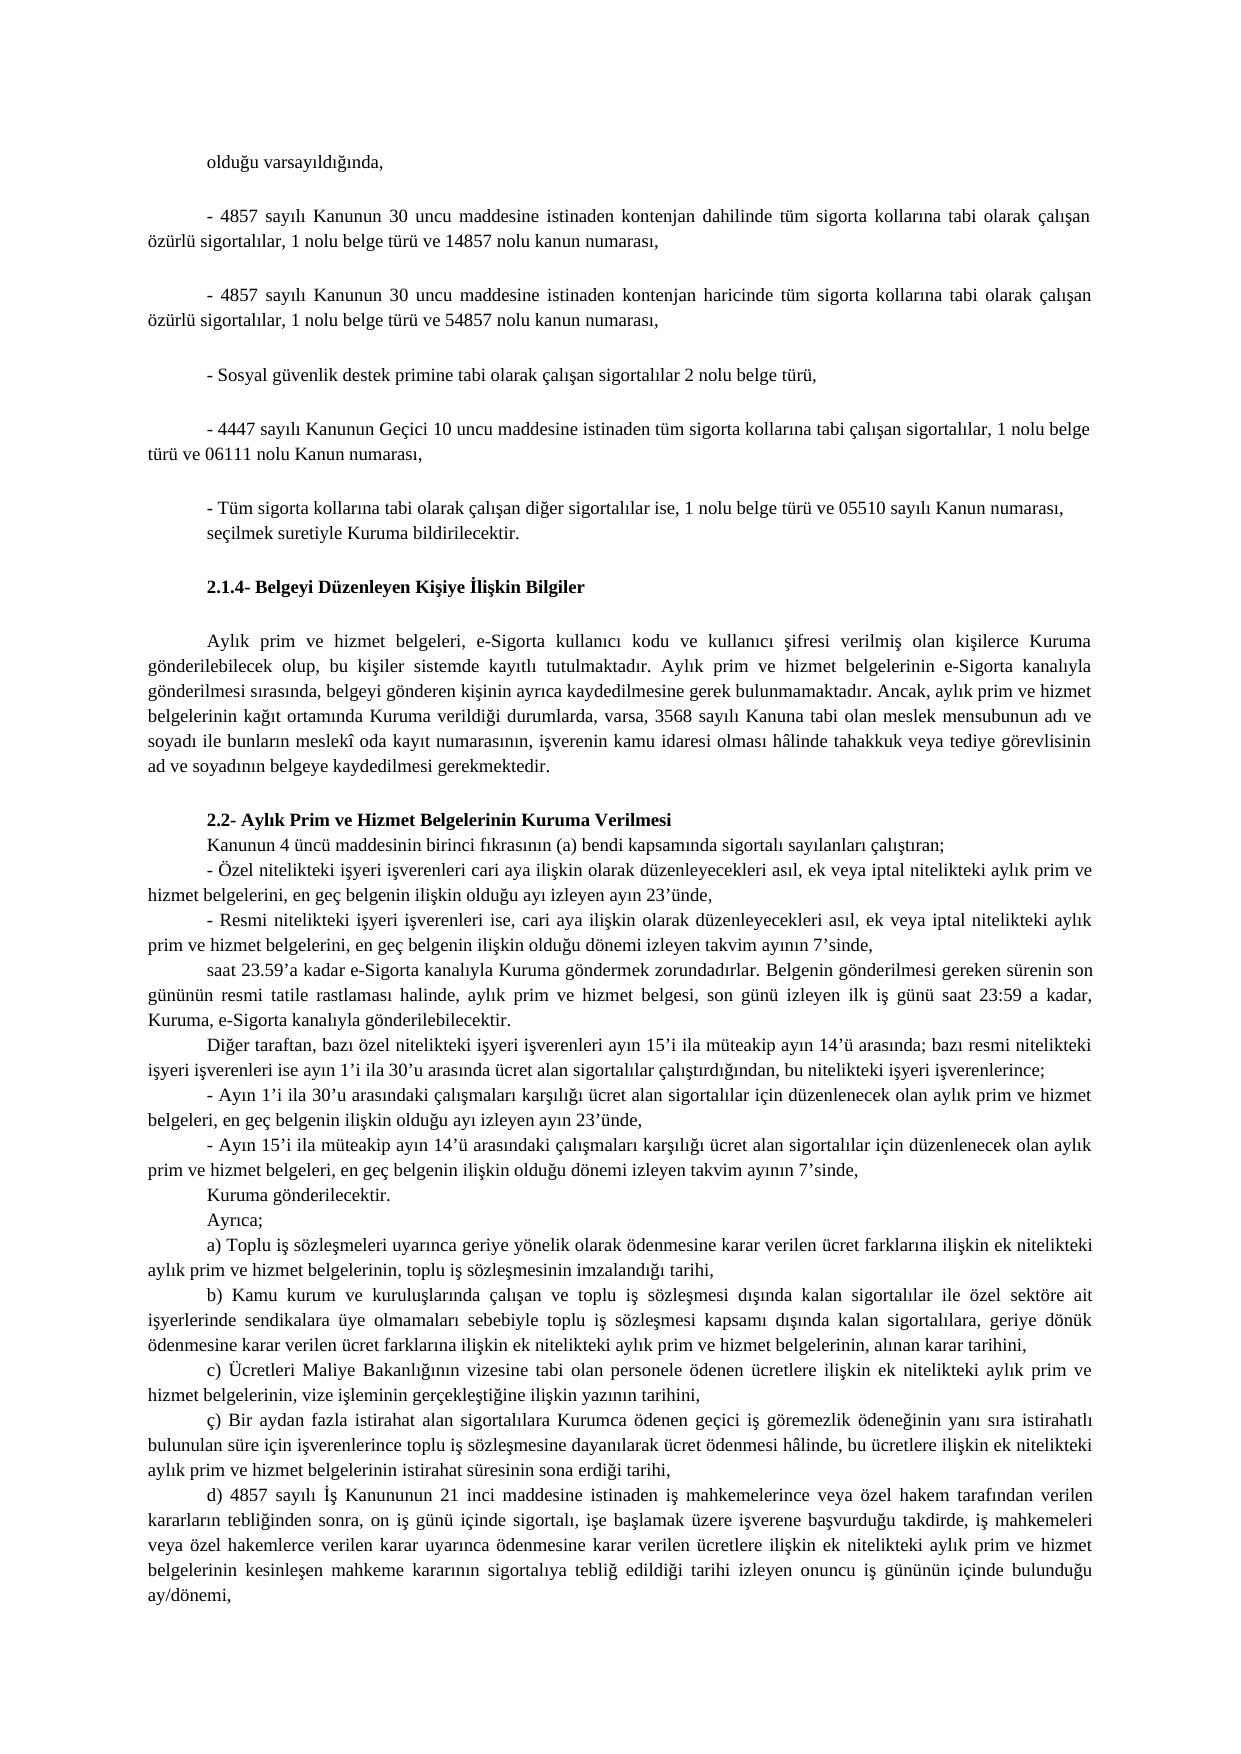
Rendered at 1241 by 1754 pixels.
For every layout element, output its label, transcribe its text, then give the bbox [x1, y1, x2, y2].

text - 4447 sayılı Kanunun Geçici 10 uncu maddesine istinaden tüm sigorta kollarına tabi çalışan sigortalılar, 1 nolu belge türü ve 06111 nolu Kanun numarası, [148, 414, 1093, 464]
text - Ayın 15’i ila müteakip ayın 14’ü arasındaki çalışmaları karşılığı ücret alan sigortalılar için düzenlenecek olan aylık prim ve hizmet belgeleri, en geç belgenin ilişkin olduğu dönemi izleyen takvim ayının 7’sinde, [148, 1131, 1094, 1181]
text - 4857 sayılı Kanunun 30 uncu maddesine istinaden kontenjan haricinde tüm sigorta kollarına tabi olarak çalışan özürlü sigortalılar, 1 nolu belge türü ve 54857 nolu kanun numarası, [148, 281, 1093, 331]
text Aylık prim ve hizmet belgeleri, e-Sigorta kullanıcı kodu ve kullanıcı şifresi verilmiş olan kişilerce Kuruma gönderilebilecek olup, bu kişiler sistemde kayıtlı tutulmaktadır. Aylık prim ve hizmet belgelerinin e-Sigorta kanalıyla gönderilmesi sırasında, belgeyi gönderen kişinin ayrıca kaydedilmesine gerek bulunmamaktadır. Ancak, aylık prim ve hizmet belgelerinin kağıt ortamında Kuruma verildiği durumlarda, varsa, 3568 sayılı Kanuna tabi olan meslek mensubunun adı ve soyadı ile bunların meslekî oda kayıt numarasının, işverenin kamu idaresi olması hâlinde tahakkuk veya tediye görevlisinin ad ve soyadının belgeye kaydedilmesi gerekmektedir. [148, 627, 1093, 777]
text 2.1.4- Belgeyi Düzenleyen Kişiye İlişkin Bilgiler [148, 573, 1093, 598]
text Kuruma gönderilecektir. [148, 1181, 1094, 1206]
text seçilmek suretiyle Kuruma bildirilecektir. [148, 518, 1094, 543]
text b) Kamu kurum ve kuruluşlarında çalışan ve toplu iş sözleşmesi dışında kalan sigortalılar ile özel sektöre ait işyerlerinde sendikalara üye olmamaları sebebiyle toplu iş sözleşmesi kapsamı dışında kalan sigortalılara, geriye dönük ödenmesine karar verilen ücret farklarına ilişkin ek nitelikteki aylık prim ve hizmet belgelerinin, alınan karar tarihini, [148, 1281, 1094, 1356]
text 2.2- Aylık Prim ve Hizmet Belgelerinin Kuruma Verilmesi [148, 806, 1093, 831]
text Ayrıca; [148, 1206, 1094, 1231]
text Kanunun 4 üncü maddesinin birinci fıkrasının (a) bendi kapsamında sigortalı sayılanları çalıştıran; [148, 831, 1094, 856]
text olduğu varsayıldığında, [148, 148, 1093, 173]
text ç) Bir aydan fazla istirahat alan sigortalılara Kurumca ödenen geçici iş göremezlik ödeneğinin yanı sıra istirahatlı bulunulan süre için işverenlerince toplu iş sözleşmesine dayanılarak ücret ödenmesi hâlinde, bu ücretlere ilişkin ek nitelikteki aylık prim ve hizmet belgelerinin istirahat süresinin sona erdiği tarihi, [148, 1406, 1094, 1481]
text - Resmi nitelikteki işyeri işverenleri ise, cari aya ilişkin olarak düzenleyecekleri asıl, ek veya iptal nitelikteki aylık prim ve hizmet belgelerini, en geç belgenin ilişkin olduğu dönemi izleyen takvim ayının 7’sinde, [148, 906, 1094, 956]
text - Tüm sigorta kollarına tabi olarak çalışan diğer sigortalılar ise, 1 nolu belge türü ve 05510 sayılı Kanun numarası, [148, 493, 1093, 518]
text d) 4857 sayılı İş Kanununun 21 inci maddesine istinaden iş mahkemelerince veya özel hakem tarafından verilen kararların tebliğinden sonra, on iş günü içinde sigortalı, işe başlamak üzere işverene başvurduğu takdirde, iş mahkemeleri veya özel hakemlerce verilen karar uyarınca ödenmesine karar verilen ücretlere ilişkin ek nitelikteki aylık prim ve hizmet belgelerinin kesinleşen mahkeme kararının sigortalıya tebliğ edildiği tarihi izleyen onuncu iş gününün içinde bulunduğu ay/dönemi, [148, 1481, 1094, 1606]
text - Sosyal güvenlik destek primine tabi olarak çalışan sigortalılar 2 nolu belge türü, [148, 360, 1093, 385]
text - Özel nitelikteki işyeri işverenleri cari aya ilişkin olarak düzenleyecekleri asıl, ek veya iptal nitelikteki aylık prim ve hizmet belgelerini, en geç belgenin ilişkin olduğu ayı izleyen ayın 23’ünde, [148, 856, 1094, 906]
text a) Toplu iş sözleşmeleri uyarınca geriye yönelik olarak ödenmesine karar verilen ücret farklarına ilişkin ek nitelikteki aylık prim ve hizmet belgelerinin, toplu iş sözleşmesinin imzalandığı tarihi, [148, 1231, 1094, 1281]
text saat 23.59’a kadar e-Sigorta kanalıyla Kuruma göndermek zorundadırlar. Belgenin gönderilmesi gereken sürenin son gününün resmi tatile rastlaması halinde, aylık prim ve hizmet belgesi, son günü izleyen ilk iş günü saat 23:59 a kadar, Kuruma, e-Sigorta kanalıyla gönderilebilecektir. [148, 956, 1094, 1031]
text Diğer taraftan, bazı özel nitelikteki işyeri işverenleri ayın 15’i ila müteakip ayın 14’ü arasında; bazı resmi nitelikteki işyeri işverenleri ise ayın 1’i ila 30’u arasında ücret alan sigortalılar çalıştırdığından, bu nitelikteki işyeri işverenlerince; [148, 1031, 1094, 1081]
text - 4857 sayılı Kanunun 30 uncu maddesine istinaden kontenjan dahilinde tüm sigorta kollarına tabi olarak çalışan özürlü sigortalılar, 1 nolu belge türü ve 14857 nolu kanun numarası, [148, 202, 1093, 252]
text - Ayın 1’i ila 30’u arasındaki çalışmaları karşılığı ücret alan sigortalılar için düzenlenecek olan aylık prim ve hizmet belgeleri, en geç belgenin ilişkin olduğu ayı izleyen ayın 23’ünde, [148, 1081, 1094, 1131]
text c) Ücretleri Maliye Bakanlığının vizesine tabi olan personele ödenen ücretlere ilişkin ek nitelikteki aylık prim ve hizmet belgelerinin, vize işleminin gerçekleştiğine ilişkin yazının tarihini, [148, 1356, 1094, 1406]
